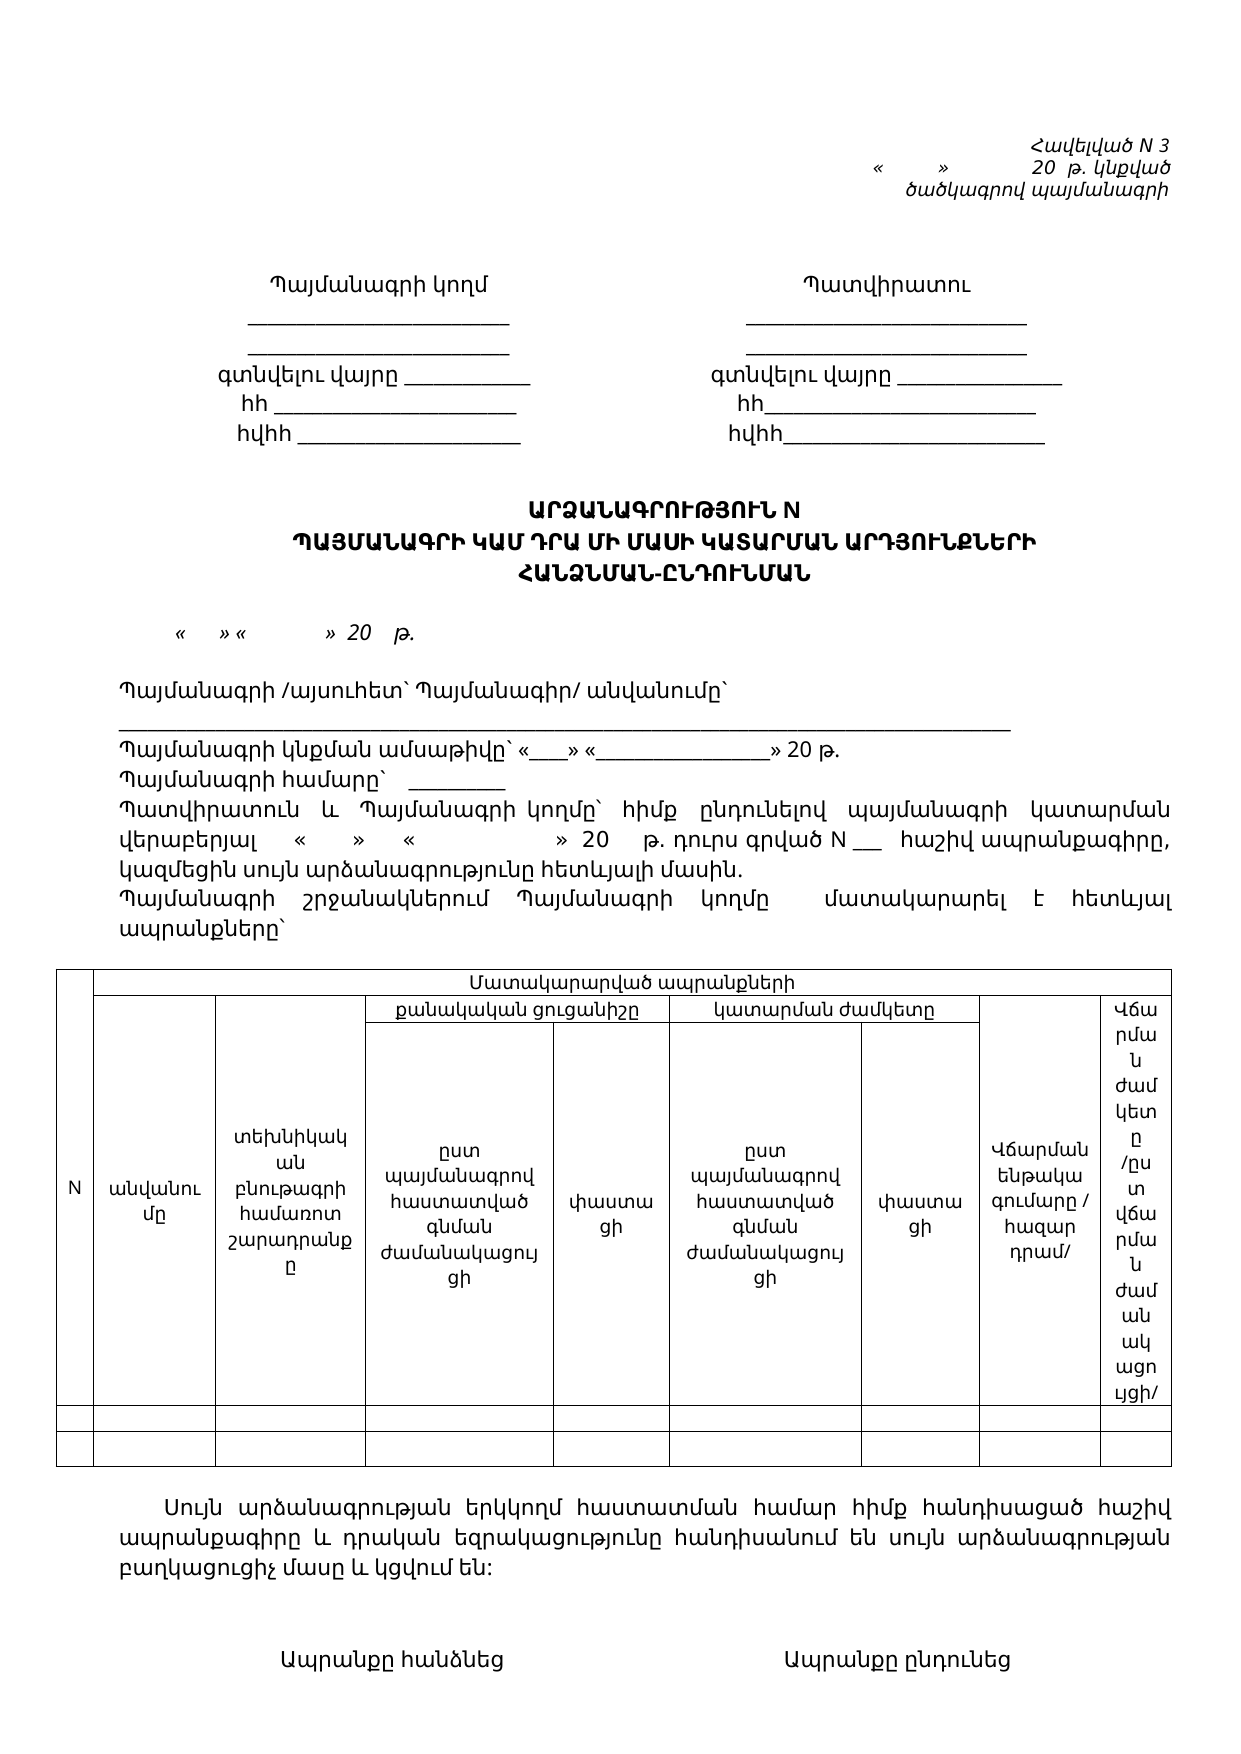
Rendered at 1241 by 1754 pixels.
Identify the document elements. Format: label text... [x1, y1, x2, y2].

text ՀԱՆՁՆՄԱՆ-ԸՆԴՈՒՆՄԱՆ [118, 557, 1171, 588]
table_cell [980, 1406, 1100, 1431]
table_cell [670, 1406, 861, 1431]
table_cell [94, 1432, 215, 1466]
text Հավելված N 3 [118, 132, 1171, 157]
text Պայմանագրի համարը` __________ [118, 764, 1171, 794]
table_cell կատարման ժամկետը [670, 996, 979, 1022]
table_cell ըստ պայմանագրով հաստատված գնման ժամանակացույցի [366, 1023, 553, 1404]
table_cell [94, 1406, 215, 1431]
table_header Պատվիրատու _____________________________ _____________________________ գտնվելու վայրը _________________ հհ____________________________ հվհհ___________________________ [620, 269, 1153, 448]
table_cell [216, 1432, 365, 1466]
table_cell [1101, 1406, 1171, 1431]
table_cell [57, 1432, 93, 1466]
text Պայմանագրի շրջանակներում Պայմանագրի կողմը մատակարարել է հետևյալ ապրանքները՝ [118, 883, 1171, 943]
table_cell անվանումը [94, 996, 215, 1404]
table_cell [366, 1432, 553, 1466]
table_cell տեխնիկական բնութագրի համառոտ շարադրանքը [216, 996, 365, 1404]
text « » 20 թ. կնքված [118, 157, 1171, 179]
text Պայմանագրի կնքման ամսաթիվը` «____» «__________________» 20 թ. [118, 734, 1171, 764]
table_cell [216, 1406, 365, 1431]
table_cell [980, 1432, 1100, 1466]
table_header Ապրանքը հանձնեց [140, 1644, 645, 1674]
text Պատվիրատուն և Պայմանագրի կողմը՝ հիմք ընդունելով պայմանագրի կատարման վերաբերյալ « » « » 20 թ. դուրս գրված N ___ հաշիվ ապրանքագիրը, կազմեցին սույն արձանագրությունը հետևյալի մասին. [118, 794, 1171, 883]
table_cell [366, 1406, 553, 1431]
table_header Ապրանքը ընդունեց [645, 1644, 1150, 1674]
table_cell փաստացի [862, 1023, 979, 1404]
table_cell փաստացի [554, 1023, 669, 1404]
table_cell ըստ պայմանագրով հաստատված գնման ժամանակացույցի [670, 1023, 861, 1404]
table_cell [554, 1432, 669, 1466]
table_header Մատակարարված ապրանքների [94, 970, 1171, 995]
table_cell [57, 1406, 93, 1431]
table_cell [862, 1406, 979, 1431]
text Պայմանագրի /այսուհետ` Պայմանագիր/ անվանումը` ____________________________________________________________________________________________ [118, 675, 1171, 734]
table_cell [1101, 1432, 1171, 1466]
table_header N [57, 970, 93, 1404]
table_header Պայմանագրի կողմ ___________________________ ___________________________ գտնվելու վայրը ______________ հհ _________________________ հվհհ _______________________ [137, 269, 620, 448]
text « » « » 20 թ. [118, 617, 1171, 646]
table_cell քանակական ցուցանիշը [366, 996, 669, 1022]
table_cell Վճարման ժամկետը /ըստ վճարման ժամանակացույցի/ [1101, 996, 1171, 1404]
text Սույն արձանագրության երկկողմ հաստատման համար հիմք հանդիսացած հաշիվ ապրանքագիրը և դրական եզրակացությունը հանդիսանում են սույն արձանագրության բաղկացուցիչ մասը և կցվում են: [118, 1492, 1171, 1582]
table_cell Վճարման ենթակա գումարը /հազար դրամ/ [980, 996, 1100, 1404]
text ԱՐՁԱՆԱԳՐՈՒԹՅՈՒՆ N [118, 494, 1171, 526]
text ծածկագրով պայմանագրի [118, 179, 1171, 201]
table_cell [554, 1406, 669, 1431]
text ՊԱՅՄԱՆԱԳՐԻ ԿԱՄ ԴՐԱ ՄԻ ՄԱՍԻ ԿԱՏԱՐՄԱՆ ԱՐԴՅՈՒՆՔՆԵՐԻ [118, 526, 1171, 557]
table_cell [670, 1432, 861, 1466]
table_cell [862, 1432, 979, 1466]
